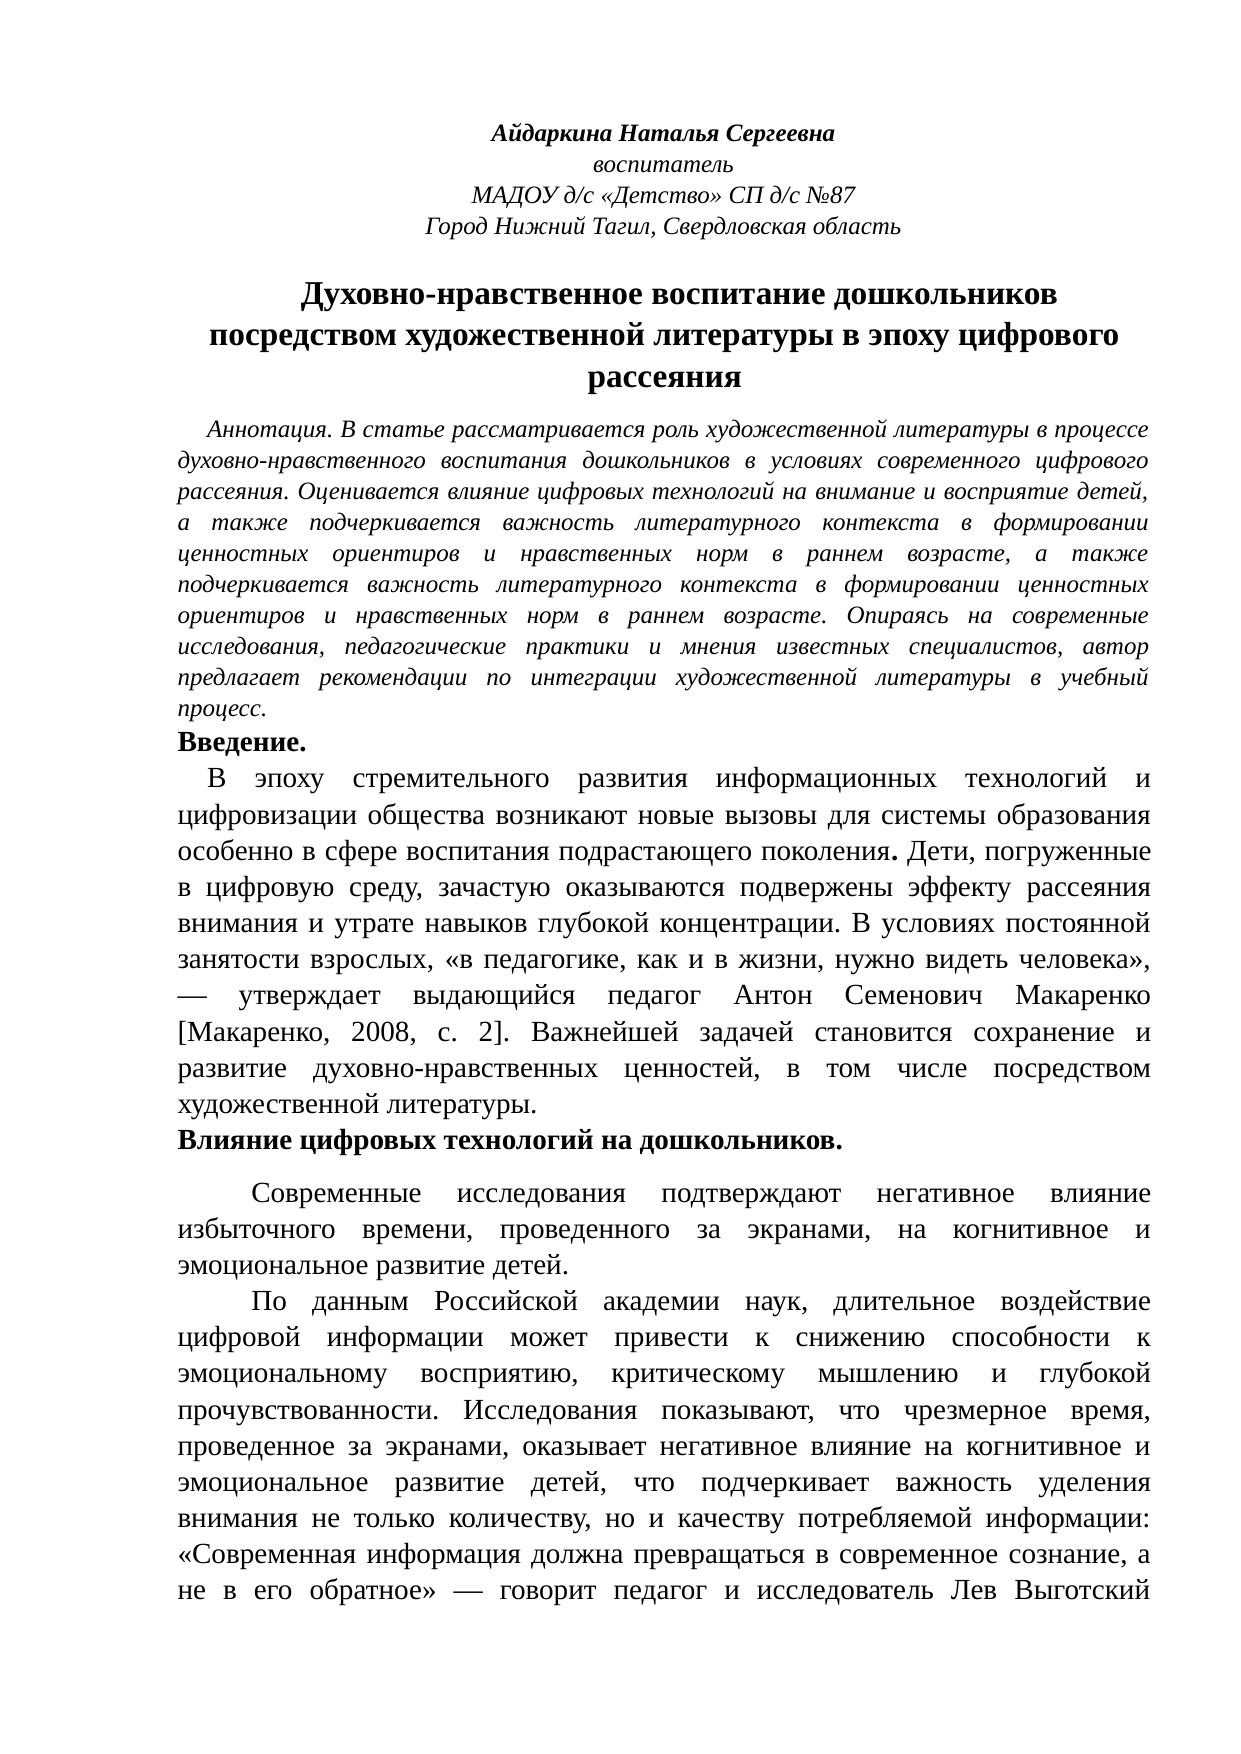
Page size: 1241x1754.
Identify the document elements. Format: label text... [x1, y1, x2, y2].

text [177, 1283, 1152, 1606]
text Город Нижний Тагил, Свердловская область [177, 211, 1152, 240]
text Введение. [177, 724, 1152, 758]
text В эпоху стремительного развития информационных технологий и цифровизации общества возникают новые вызовы для системы образования особенно в сфере воспитания подрастающего поколения. Дети, погруженные в цифровую среду, зачастую оказываются подвержены эффекту рассеяния внимания и утрате навыков глубокой концентрации. В условиях постоянной занятости взрослых, «в педагогике, как и в жизни, нужно видеть человека», — утверждает выдающийся педагог Антон Семенович Макаренко [Макаренко, 2008, с. 2]. Важнейшей задачей становится сохранение и развитие духовно-нравственных ценностей, в том числе посредством художественной литературы. [177, 761, 1152, 1119]
text воспитатель [177, 149, 1152, 178]
text Современные исследования подтверждают негативное влияние избыточного времени, проведенного за экранами, на когнитивное и эмоциональное развитие детей. [177, 1175, 1152, 1281]
text Влияние цифровых технологий на дошкольников. [177, 1122, 1152, 1156]
text Аннотация. В статье рассматривается роль художественной литературы в процессе духовно-нравственного воспитания дошкольников в условиях современного цифрового рассеяния. Оценивается влияние цифровых технологий на внимание и восприятие детей, а также подчеркивается важность литературного контекста в формировании ценностных ориентиров и нравственных норм в раннем возрасте, а также подчеркивается важность литературного контекста в формировании ценностных ориентиров и нравственных норм в раннем возрасте. Опираясь на современные исследования, педагогические практики и мнения известных специалистов, автор предлагает рекомендации по интеграции художественной литературы в учебный процесс. [177, 414, 1152, 722]
text МАДОУ д/с «Детство» СП д/с №87 [177, 180, 1152, 209]
text Духовно-нравственное воспитание дошкольников посредством художественной литературы в эпоху цифрового рассеяния [177, 273, 1152, 394]
text Айдаркина Наталья Сергеевна [177, 118, 1152, 147]
